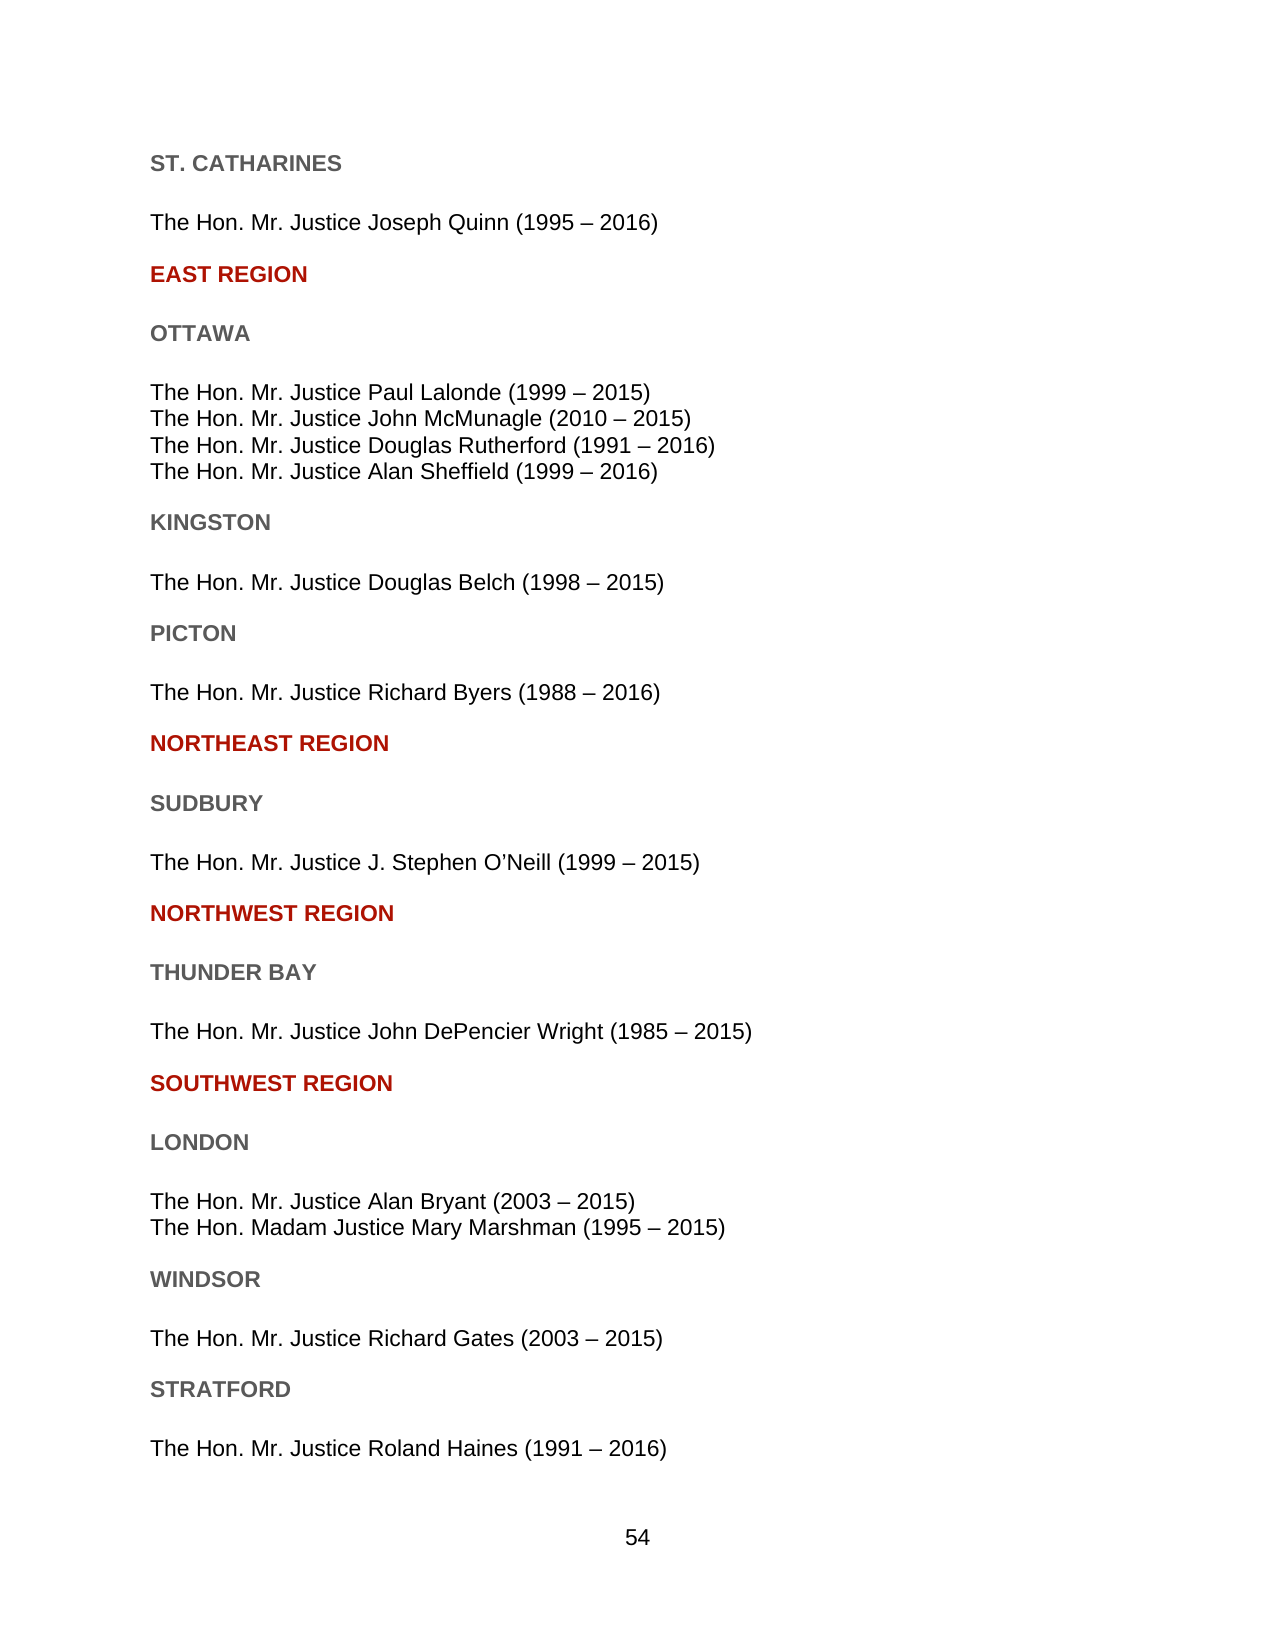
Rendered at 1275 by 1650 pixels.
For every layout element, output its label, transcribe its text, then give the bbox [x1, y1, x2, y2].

subtitle KINGSTON [150, 509, 1125, 536]
subtitle SUDBURY [150, 789, 1125, 816]
text The Hon. Mr. Justice Douglas Rutherford (1991 – 2016) [150, 432, 1125, 458]
subtitle THUNDER BAY [150, 959, 1125, 986]
text The Hon. Madam Justice Mary Marshman (1995 – 2015) [150, 1214, 1125, 1241]
text The Hon. Mr. Justice Douglas Belch (1998 – 2015) [150, 568, 1125, 595]
subtitle ST. CATHARINES [150, 150, 1125, 176]
text The Hon. Mr. Justice Richard Gates (2003 – 2015) [150, 1325, 1125, 1351]
subtitle NORTHWEST REGION [150, 900, 1125, 926]
text The Hon. Mr. Justice Joseph Quinn (1995 – 2016) [150, 209, 1125, 236]
text The Hon. Mr. Justice John McMunagle (2010 – 2015) [150, 405, 1125, 432]
subtitle EAST REGION [150, 261, 1125, 287]
text The Hon. Mr. Justice Richard Byers (1988 – 2016) [150, 679, 1125, 705]
text The Hon. Mr. Justice John DePencier Wright (1985 – 2015) [150, 1018, 1125, 1045]
text The Hon. Mr. Justice Alan Bryant (2003 – 2015) [150, 1188, 1125, 1214]
text The Hon. Mr. Justice Roland Haines (1991 – 2016) [150, 1435, 1125, 1462]
subtitle STRATFORD [150, 1376, 1125, 1403]
text The Hon. Mr. Justice Paul Lalonde (1999 – 2015) [150, 379, 1125, 405]
subtitle WINDSOR [150, 1266, 1125, 1292]
subtitle PICTON [150, 620, 1125, 646]
text The Hon. Mr. Justice J. Stephen O’Neill (1999 – 2015) [150, 849, 1125, 875]
subtitle LONDON [150, 1129, 1125, 1155]
subtitle OTTAWA [150, 320, 1125, 346]
subtitle NORTHEAST REGION [150, 730, 1125, 757]
subtitle SOUTHWEST REGION [150, 1070, 1125, 1096]
text The Hon. Mr. Justice Alan Sheffield (1999 – 2016) [150, 458, 1125, 484]
